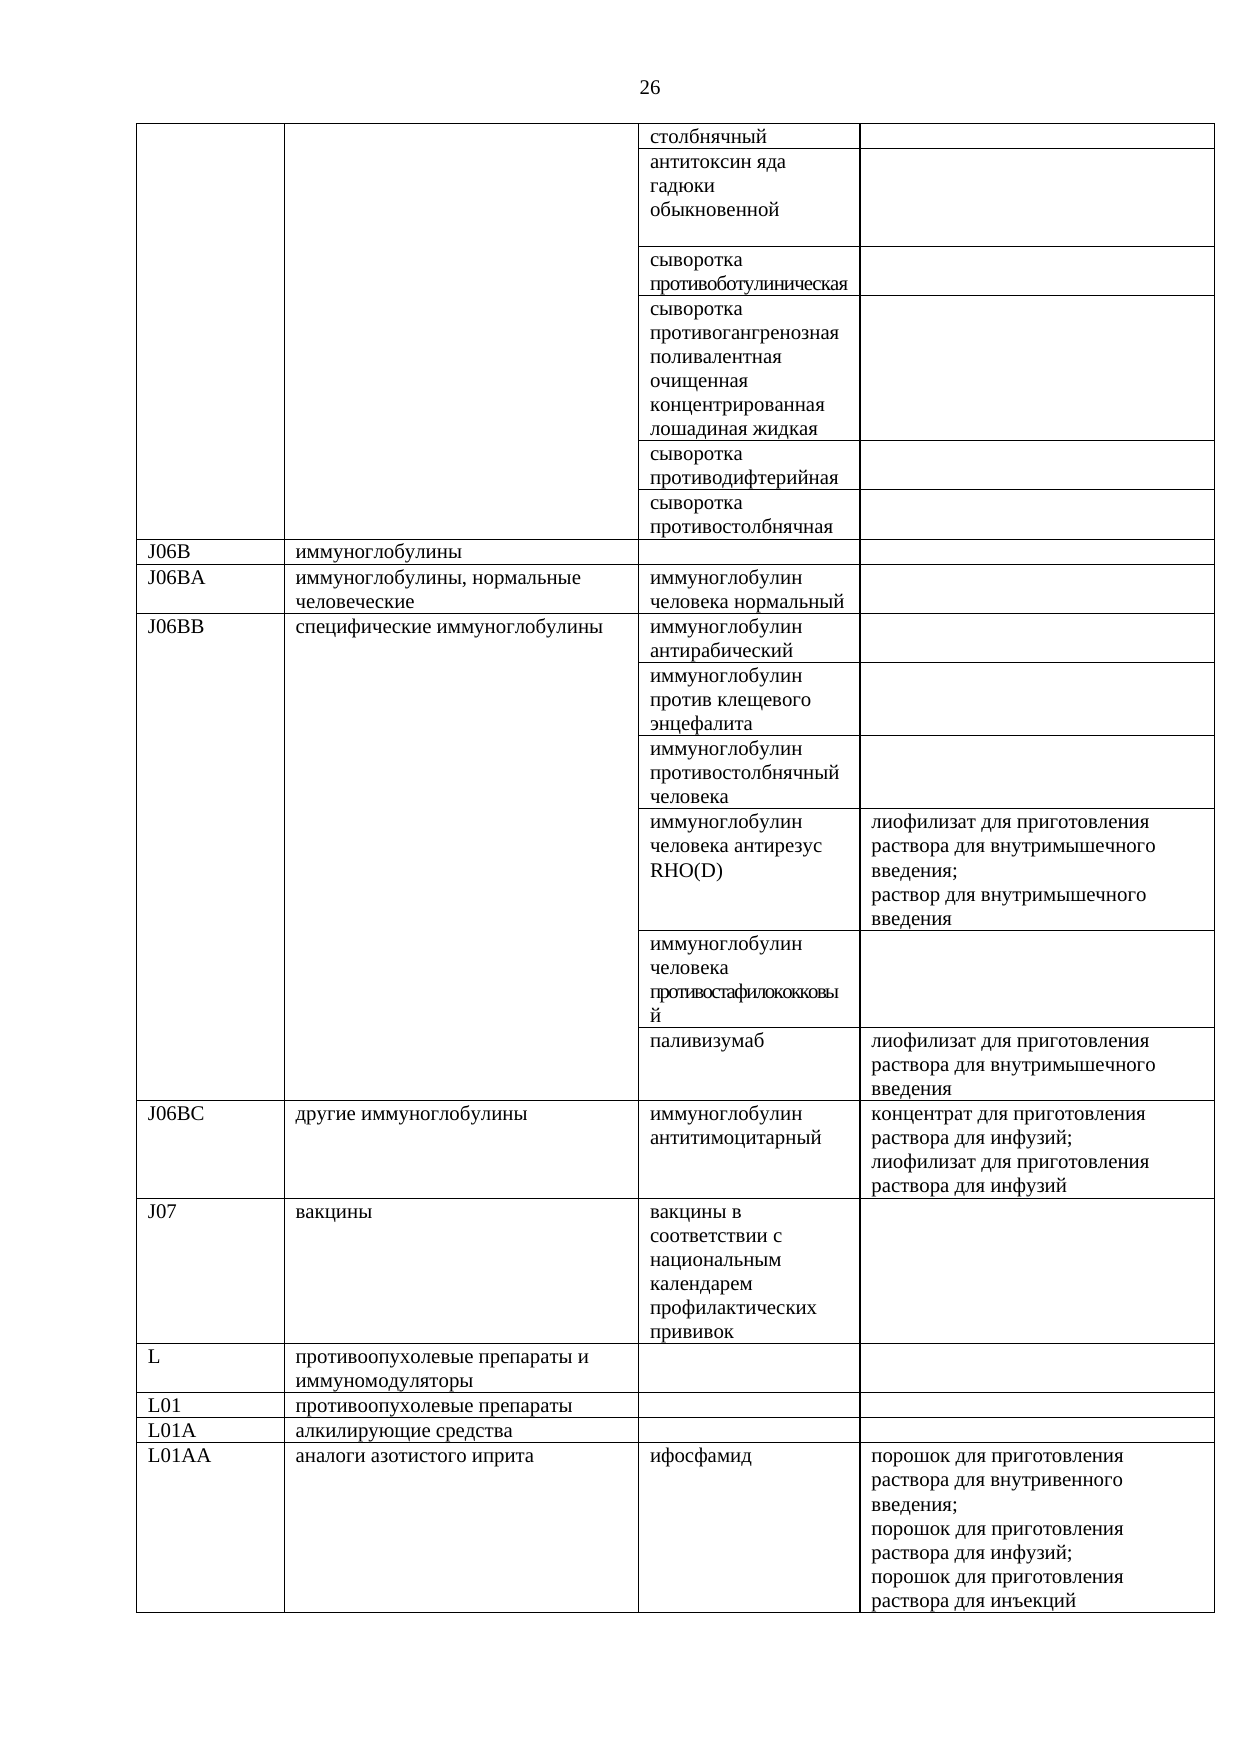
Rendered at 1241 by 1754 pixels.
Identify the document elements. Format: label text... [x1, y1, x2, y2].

table_cell сыворотка противостолбнячная [639, 490, 859, 538]
table_cell [861, 490, 1214, 538]
table_cell [861, 931, 1214, 1027]
table_cell [861, 540, 1214, 563]
table_cell J06BC [137, 1101, 284, 1197]
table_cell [285, 1443, 638, 1612]
table_cell сыворотка противогангренозная поливалентная очищенная концентрированная лошадиная жидкая [639, 296, 859, 440]
table_cell иммуноглобулин человека антирезус RHO(D) [639, 809, 859, 930]
table_cell другие иммуноглобулины [285, 1101, 638, 1197]
table_cell иммуноглобулин человека противостафилококковый [639, 931, 859, 1027]
table_cell [639, 1418, 859, 1442]
table_cell специфические иммуноглобулины [285, 614, 638, 1100]
table_cell J06B [137, 540, 284, 563]
table_cell [861, 124, 1214, 148]
table_cell вакцины в соответствии с национальным календарем профилактических прививок [639, 1199, 859, 1343]
table_cell [861, 1344, 1214, 1392]
table_cell [861, 565, 1214, 613]
table_cell [861, 247, 1214, 295]
table_cell иммуноглобулин против клещевого энцефалита [639, 663, 859, 735]
table_cell [861, 1393, 1214, 1417]
table_cell концентрат для приготовления раствора для инфузий; лиофилизат для приготовления раствора для инфузий [861, 1101, 1214, 1197]
table_cell иммуноглобулин противостолбнячный человека [639, 736, 859, 808]
table_cell [861, 736, 1214, 808]
table_cell [861, 614, 1214, 662]
table_cell иммуноглобулин человека нормальный [639, 565, 859, 613]
table_cell сыворотка противодифтерийная [639, 441, 859, 489]
table_cell порошок для приготовления раствора для внутривенного введения; порошок для приготовления раствора для инфузий; порошок для приготовления раствора для инъекций [861, 1443, 1214, 1612]
table_cell иммуноглобулины, нормальные человеческие [285, 565, 638, 613]
table_cell [861, 296, 1214, 440]
table_cell противоопухолевые препараты и иммуномодуляторы [285, 1344, 638, 1392]
table_cell иммуноглобулин антитимоцитарный [639, 1101, 859, 1197]
table_cell L01A [137, 1418, 284, 1442]
table_cell [639, 540, 859, 563]
table_cell противоопухолевые препараты [285, 1393, 638, 1417]
table_cell L01 [137, 1393, 284, 1417]
table_cell [639, 1393, 859, 1417]
table_cell L [137, 1344, 284, 1392]
table_cell ифосфамид [639, 1443, 859, 1612]
table_cell лиофилизат для приготовления раствора для внутримышечного введения; раствор для внутримышечного введения [861, 809, 1214, 930]
table_cell иммуноглобулины [285, 540, 638, 563]
table_cell [861, 1418, 1214, 1442]
table_cell [861, 1199, 1214, 1343]
table_cell сыворотка противоботулиническая [639, 247, 859, 295]
table_cell алкилирующие средства [285, 1418, 638, 1442]
table_cell J07 [137, 1199, 284, 1343]
table_cell лиофилизат для приготовления раствора для внутримышечного введения [861, 1028, 1214, 1100]
table_cell [861, 663, 1214, 735]
table_cell иммуноглобулин антирабический [639, 614, 859, 662]
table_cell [639, 124, 859, 148]
table_cell антитоксин яда гадюки обыкновенной [639, 149, 859, 246]
table_cell J06BA [137, 565, 284, 613]
table_cell J06BB [137, 614, 284, 1100]
table_cell паливизумаб [639, 1028, 859, 1100]
table_cell L01AA [137, 1443, 284, 1612]
table_cell [861, 149, 1214, 246]
table_cell вакцины [285, 1199, 638, 1343]
table_cell [861, 441, 1214, 489]
table_cell [639, 1344, 859, 1392]
